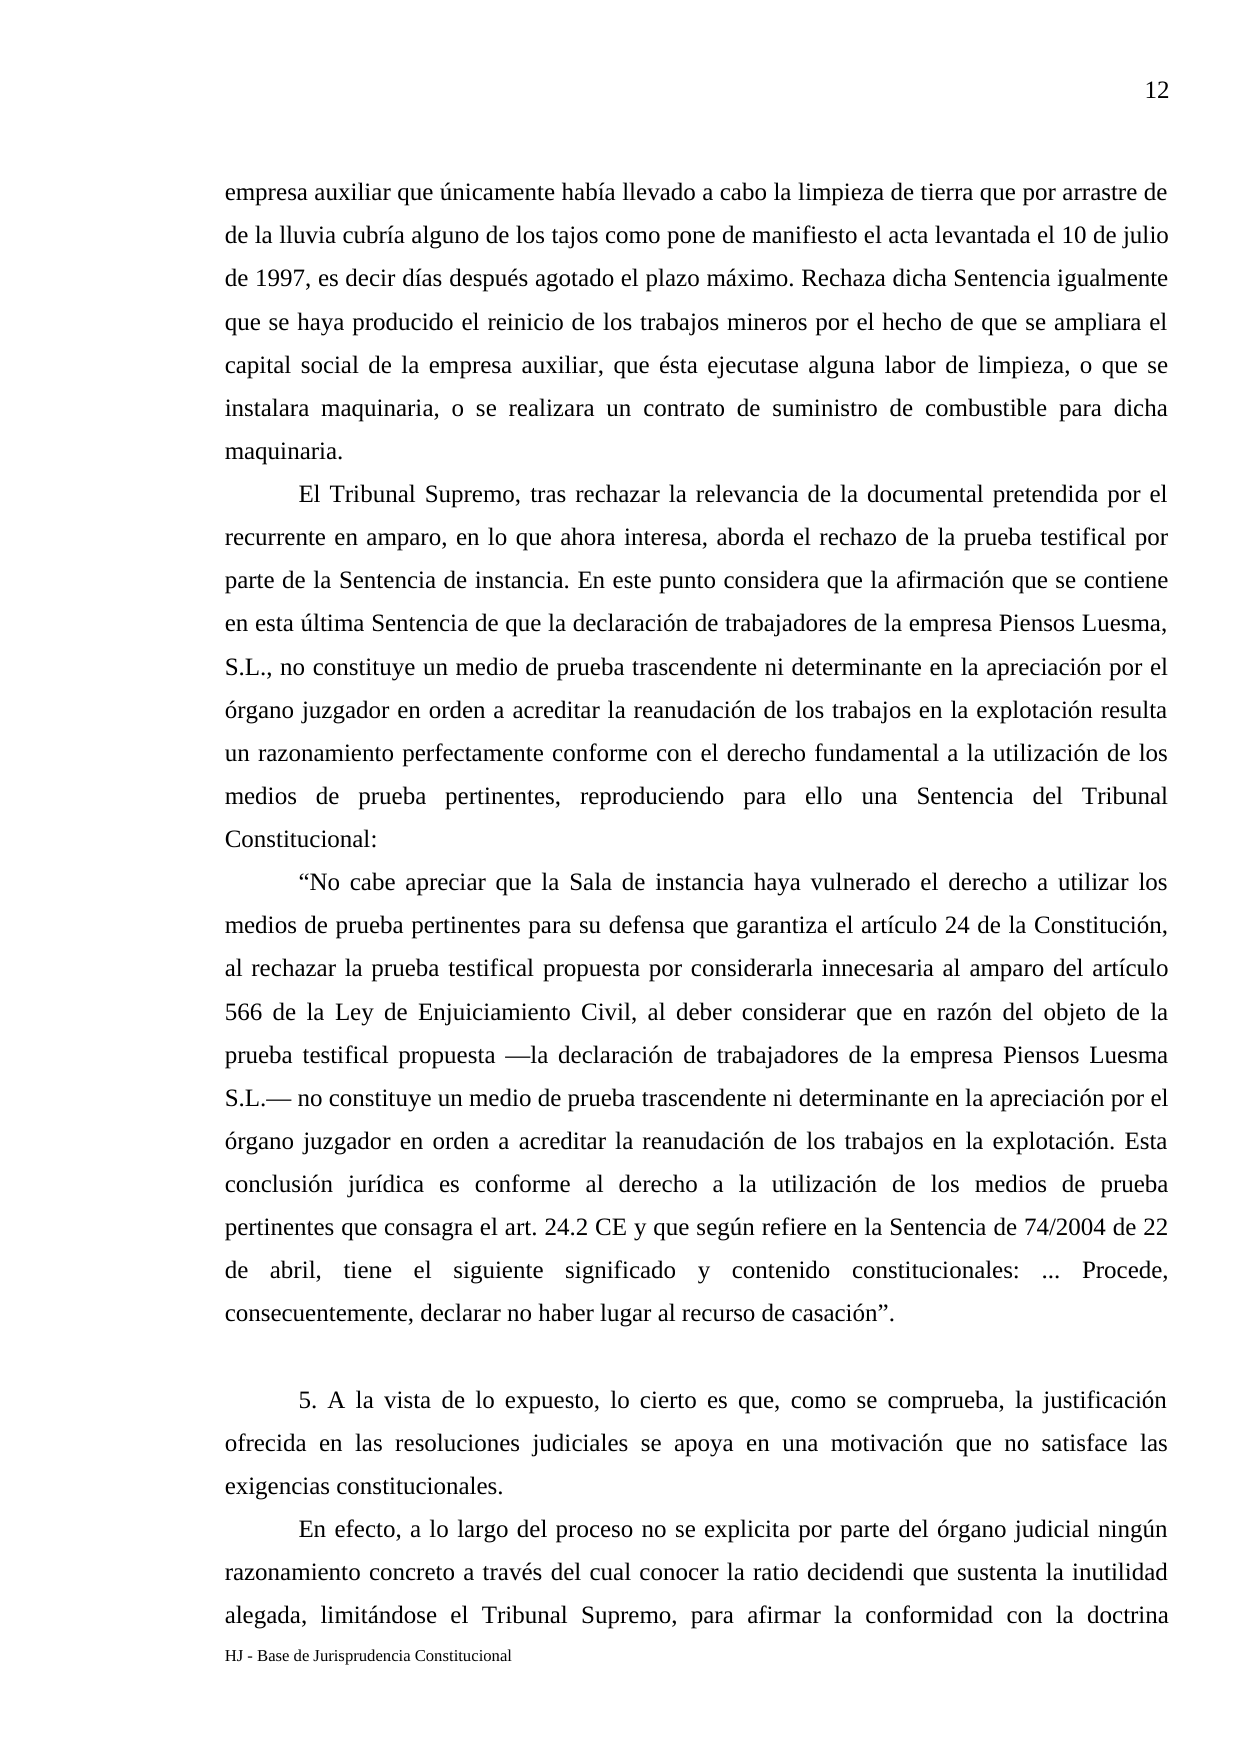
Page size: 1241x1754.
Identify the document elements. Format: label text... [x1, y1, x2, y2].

text 5. A la vista de lo expuesto, lo cierto es que, como se comprueba, la justificación ofrecida en las resoluciones judiciales se apoya en una motivación que no satisface las exigencias constitucionales. [224, 1385, 1169, 1500]
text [224, 1514, 1169, 1629]
text El Tribunal Supremo, tras rechazar la relevancia de la documental pretendida por el recurrente en amparo, en lo que ahora interesa, aborda el rechazo de la prueba testifical por parte de la Sentencia de instancia. En este punto considera que la afirmación que se contiene en esta última Sentencia de que la declaración de trabajadores de la empresa Piensos Luesma, S.L., no constituye un medio de prueba trascendente ni determinante en la apreciación por el órgano juzgador en orden a acreditar la reanudación de los trabajos en la explotación resulta un razonamiento perfectamente conforme con el derecho fundamental a la utilización de los medios de prueba pertinentes, reproduciendo para ello una Sentencia del Tribunal Constitucional: [224, 479, 1169, 853]
text “No cabe apreciar que la Sala de instancia haya vulnerado el derecho a utilizar los medios de prueba pertinentes para su defensa que garantiza el artículo 24 de la Constitución, al rechazar la prueba testifical propuesta por considerarla innecesaria al amparo del artículo 566 de la Ley de Enjuiciamiento Civil, al deber considerar que en razón del objeto de la prueba testifical propuesta —la declaración de trabajadores de la empresa Piensos Luesma S.L.— no constituye un medio de prueba trascendente ni determinante en la apreciación por el órgano juzgador en orden a acreditar la reanudación de los trabajos en la explotación. Esta conclusión jurídica es conforme al derecho a la utilización de los medios de prueba pertinentes que consagra el art. 24.2 CE y que según refiere en la Sentencia de 74/2004 de 22 de abril, tiene el siguiente significado y contenido constitucionales: ... Procede, consecuentemente, declarar no haber lugar al recurso de casación”. [224, 867, 1169, 1327]
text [224, 177, 1169, 465]
